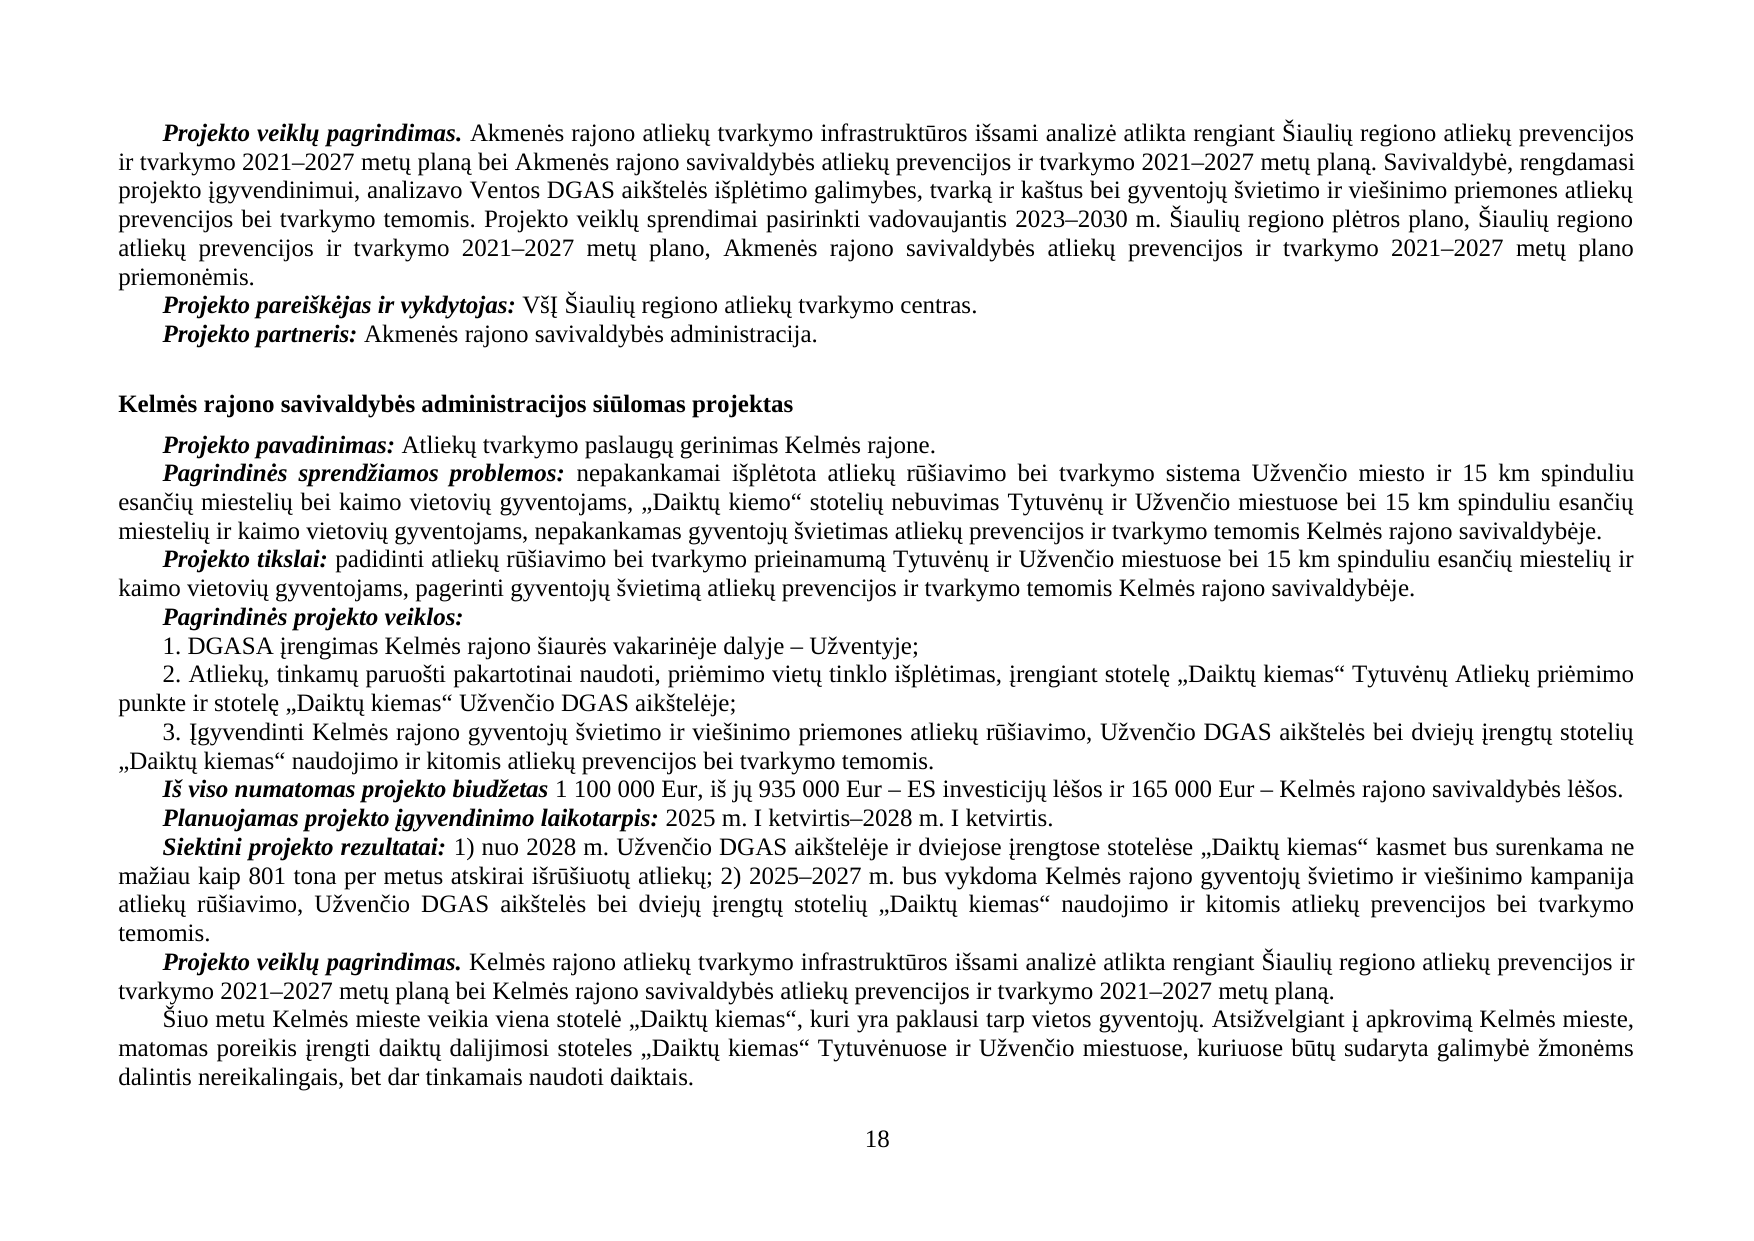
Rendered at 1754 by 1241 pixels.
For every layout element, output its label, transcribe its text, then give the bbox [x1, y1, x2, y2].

text Projekto veiklų pagrindimas. Kelmės rajono atliekų tvarkymo infrastruktūros išsami analizė atlikta rengiant Šiaulių regiono atliekų prevencijos ir tvarkymo 2021–2027 metų planą bei Kelmės rajono savivaldybės atliekų prevencijos ir tvarkymo 2021–2027 metų planą. [118, 947, 1636, 1004]
text Pagrindinės sprendžiamos problemos: nepakankamai išplėtota atliekų rūšiavimo bei tvarkymo sistema Užvenčio miesto ir 15 km spinduliu esančių miestelių bei kaimo vietovių gyventojams, „Daiktų kiemo“ stotelių nebuvimas Tytuvėnų ir Užvenčio miestuose bei 15 km spinduliu esančių miestelių ir kaimo vietovių gyventojams, nepakankamas gyventojų švietimas atliekų prevencijos ir tvarkymo temomis Kelmės rajono savivaldybėje. [118, 459, 1636, 544]
text Projekto veiklų pagrindimas. Akmenės rajono atliekų tvarkymo infrastruktūros išsami analizė atlikta rengiant Šiaulių regiono atliekų prevencijos ir tvarkymo 2021–2027 metų planą bei Akmenės rajono savivaldybės atliekų prevencijos ir tvarkymo 2021–2027 metų planą. Savivaldybė, rengdamasi projekto įgyvendinimui, analizavo Ventos DGAS aikštelės išplėtimo galimybes, tvarką ir kaštus bei gyventojų švietimo ir viešinimo priemones atliekų prevencijos bei tvarkymo temomis. Projekto veiklų sprendimai pasirinkti vadovaujantis 2023–2030 m. Šiaulių regiono plėtros plano, Šiaulių regiono atliekų prevencijos ir tvarkymo 2021–2027 metų plano, Akmenės rajono savivaldybės atliekų prevencijos ir tvarkymo 2021–2027 metų plano priemonėmis. [118, 118, 1636, 291]
text Projekto partneris: Akmenės rajono savivaldybės administracija. [118, 319, 1636, 348]
text 2. Atliekų, tinkamų paruošti pakartotinai naudoti, priėmimo vietų tinklo išplėtimas, įrengiant stotelę „Daiktų kiemas“ Tytuvėnų Atliekų priėmimo punkte ir stotelę „Daiktų kiemas“ Užvenčio DGAS aikštelėje; [118, 659, 1636, 717]
text Planuojamas projekto įgyvendinimo laikotarpis: 2025 m. I ketvirtis–2028 m. I ketvirtis. [118, 803, 1636, 832]
text Projekto pareiškėjas ir vykdytojas: VšĮ Šiaulių regiono atliekų tvarkymo centras. [118, 291, 1636, 319]
text 1. DGASA įrengimas Kelmės rajono šiaurės vakarinėje dalyje – Užventyje; [118, 631, 1636, 659]
text Iš viso numatomas projekto biudžetas 1 100 000 Eur, iš jų 935 000 Eur – ES investicijų lėšos ir 165 000 Eur – Kelmės rajono savivaldybės lėšos. [118, 774, 1636, 803]
text 3. Įgyvendinti Kelmės rajono gyventojų švietimo ir viešinimo priemones atliekų rūšiavimo, Užvenčio DGAS aikštelės bei dviejų įrengtų stotelių „Daiktų kiemas“ naudojimo ir kitomis atliekų prevencijos bei tvarkymo temomis. [118, 717, 1636, 774]
text Šiuo metu Kelmės mieste veikia viena stotelė „Daiktų kiemas“, kuri yra paklausi tarp vietos gyventojų. Atsižvelgiant į apkrovimą Kelmės mieste, matomas poreikis įrengti daiktų dalijimosi stoteles „Daiktų kiemas“ Tytuvėnuose ir Užvenčio miestuose, kuriuose būtų sudaryta galimybė žmonėms dalintis nereikalingais, bet dar tinkamais naudoti daiktais. [118, 1004, 1636, 1091]
text Siektini projekto rezultatai: 1) nuo 2028 m. Užvenčio DGAS aikštelėje ir dviejose įrengtose stotelėse „Daiktų kiemas“ kasmet bus surenkama ne mažiau kaip 801 tona per metus atskirai išrūšiuotų atliekų; 2) 2025–2027 m. bus vykdoma Kelmės rajono gyventojų švietimo ir viešinimo kampanija atliekų rūšiavimo, Užvenčio DGAS aikštelės bei dviejų įrengtų stotelių „Daiktų kiemas“ naudojimo ir kitomis atliekų prevencijos bei tvarkymo temomis. [118, 832, 1636, 947]
text Projekto tikslai: padidinti atliekų rūšiavimo bei tvarkymo prieinamumą Tytuvėnų ir Užvenčio miestuose bei 15 km spinduliu esančių miestelių ir kaimo vietovių gyventojams, pagerinti gyventojų švietimą atliekų prevencijos ir tvarkymo temomis Kelmės rajono savivaldybėje. [118, 544, 1636, 602]
text Kelmės rajono savivaldybės administracijos siūlomas projektas [118, 389, 1636, 418]
text Pagrindinės projekto veiklos: [118, 602, 1636, 631]
text Projekto pavadinimas: Atliekų tvarkymo paslaugų gerinimas Kelmės rajone. [118, 431, 1636, 459]
